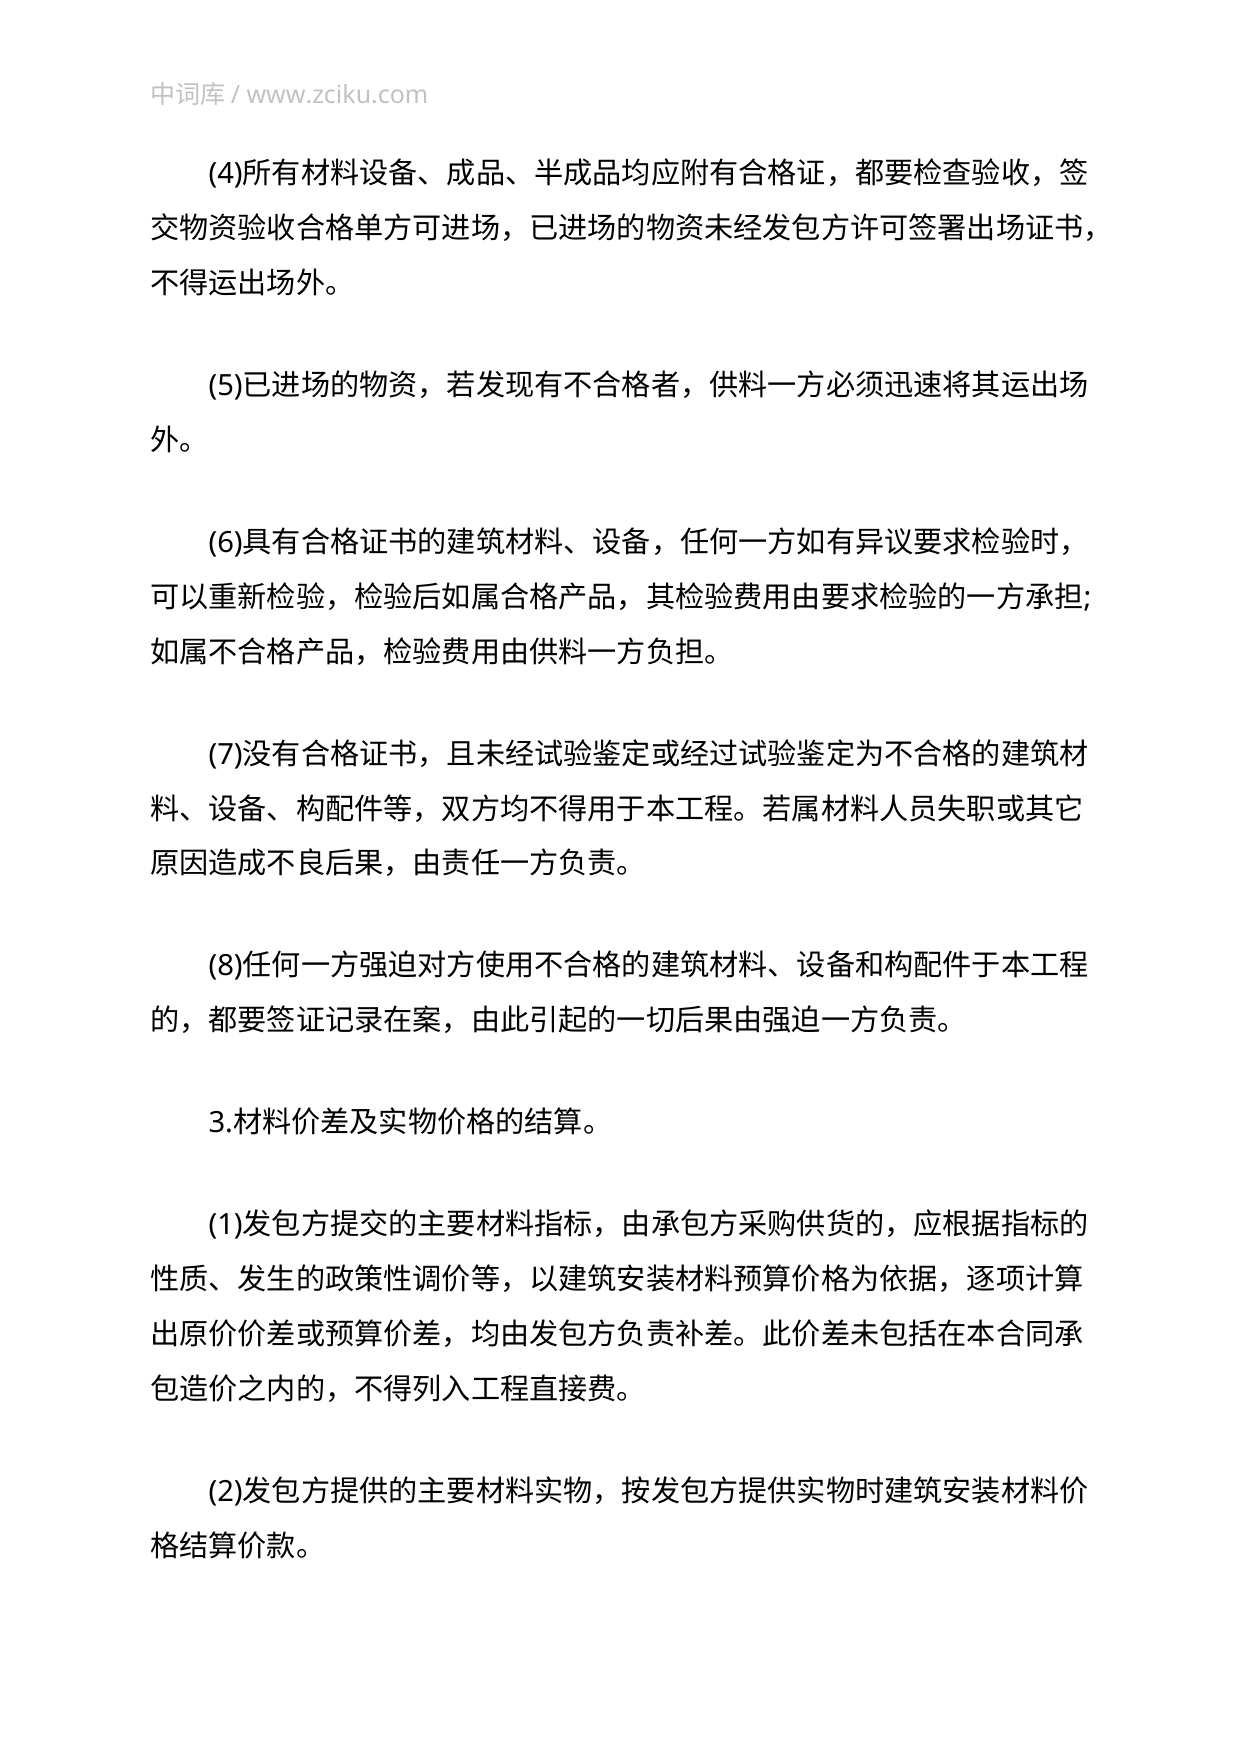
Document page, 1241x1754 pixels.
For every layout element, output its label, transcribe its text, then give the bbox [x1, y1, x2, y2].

text (7)没有合格证书，且未经试验鉴定或经过试验鉴定为不合格的建筑材料、设备、构配件等，双方均不得用于本工程。若属材料人员失职或其它原因造成不良后果，由责任一方负责。 [150, 730, 1090, 882]
text 3.材料价差及实物价格的结算。 [150, 1099, 1090, 1141]
text (6)具有合格证书的建筑材料、设备，任何一方如有异议要求检验时，可以重新检验，检验后如属合格产品，其检验费用由要求检验的一方承担;如属不合格产品，检验费用由供料一方负担。 [150, 518, 1090, 671]
text (8)任何一方强迫对方使用不合格的建筑材料、设备和构配件于本工程的，都要签证记录在案，由此引起的一切后果由强迫一方负责。 [150, 942, 1090, 1039]
text (5)已进场的物资，若发现有不合格者，供料一方必须迅速将其运出场外。 [150, 362, 1090, 459]
text (1)发包方提交的主要材料指标，由承包方采购供货的，应根据指标的性质、发生的政策性调价等，以建筑安装材料预算价格为依据，逐项计算出原价价差或预算价差，均由发包方负责补差。此价差未包括在本合同承包造价之内的，不得列入工程直接费。 [150, 1201, 1090, 1408]
text (2)发包方提供的主要材料实物，按发包方提供实物时建筑安装材料价格结算价款。 [150, 1467, 1090, 1564]
text (4)所有材料设备、成品、半成品均应附有合格证，都要检查验收，签交物资验收合格单方可进场，已进场的物资未经发包方许可签署出场证书，不得运出场外。 [150, 150, 1090, 302]
